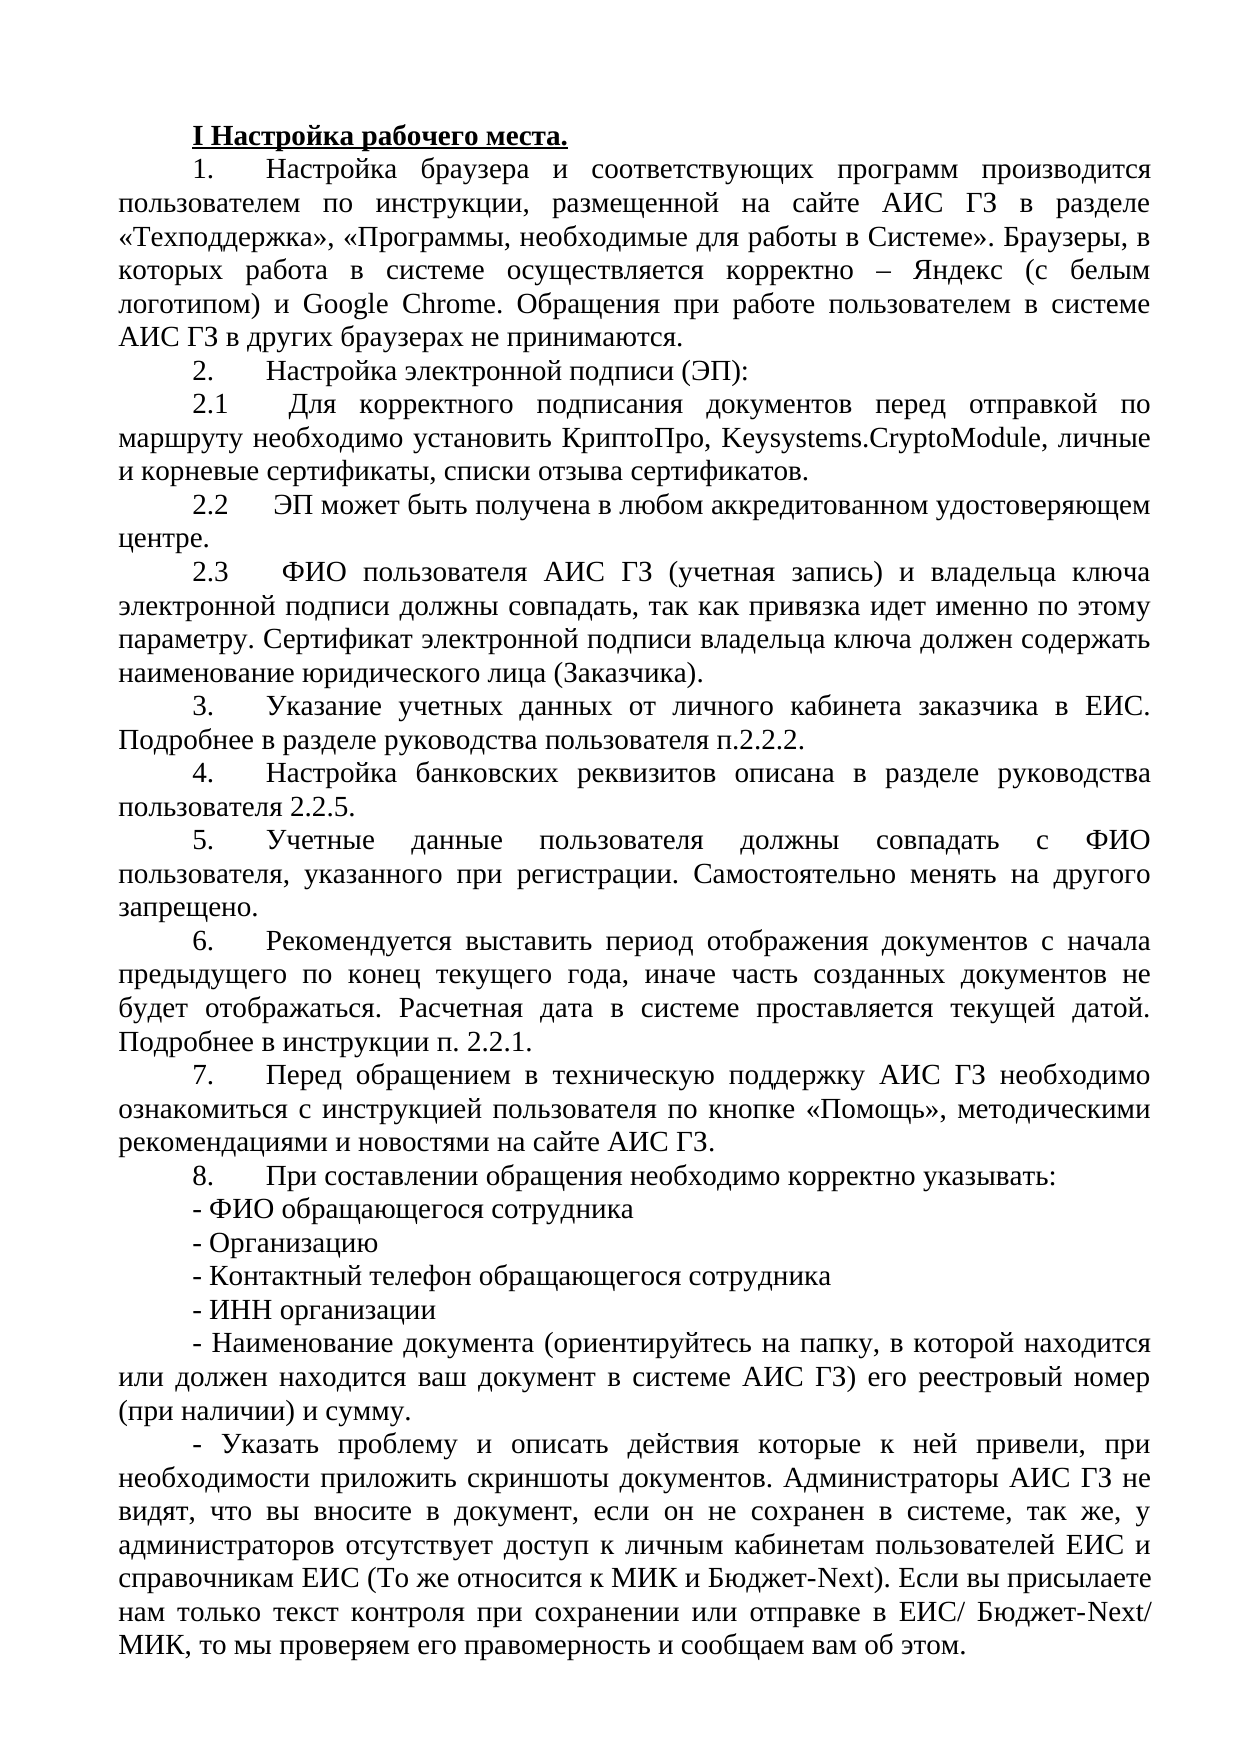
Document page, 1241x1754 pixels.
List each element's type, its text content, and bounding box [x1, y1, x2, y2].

list ЭП может быть получена в любом аккредитованном удостоверяющем центре. [118, 487, 1152, 554]
list ФИО пользователя АИС ГЗ (учетная запись) и владельца ключа электронной подписи должны совпадать, так как привязка идет именно по этому параметру. Сертификат электронной подписи владельца ключа должен содержать наименование юридического лица (Заказчика). [118, 554, 1152, 688]
list Учетные данные пользователя должны совпадать с ФИО пользователя, указанного при регистрации. Самостоятельно менять на другого запрещено. [118, 822, 1152, 923]
list При составлении обращения необходимо корректно указывать: [118, 1158, 1152, 1191]
list Для корректного подписания документов перед отправкой по маршруту необходимо установить КриптоПро, Keysystems.CryptoModule, личные и корневые сертификаты, списки отзыва сертификатов. [118, 386, 1152, 487]
list - ФИО обращающегося сотрудника [118, 1191, 1152, 1225]
list - Указать проблему и описать действия которые к ней привели, при необходимости приложить скриншоты документов. Администраторы АИС ГЗ не видят, что вы вносите в документ, если он не сохранен в системе, так же, у администраторов отсутствует доступ к личным кабинетам пользователей ЕИС и справочникам ЕИС (То же относится к МИК и Бюджет-Next). Если вы присылаете нам только текст контроля при сохранении или отправке в ЕИС/ Бюджет-Next/ МИК, то мы проверяем его правомерность и сообщаем вам об этом. [118, 1426, 1152, 1661]
list - Контактный телефон обращающегося сотрудника [118, 1258, 1152, 1292]
list - ИНН организации [118, 1292, 1152, 1326]
list - Наименование документа (ориентируйтесь на папку, в которой находится или должен находится ваш документ в системе АИС ГЗ) его реестровый номер (при наличии) и сумму. [118, 1326, 1152, 1426]
list Рекомендуется выставить период отображения документов с начала предыдущего по конец текущего года, иначе часть созданных документов не будет отображаться. Расчетная дата в системе проставляется текущей датой. Подробнее в инструкции п. 2.2.1. [118, 923, 1152, 1057]
list Настройка банковских реквизитов описана в разделе руководства пользователя 2.2.5. [118, 755, 1152, 822]
list Перед обращением в техническую поддержку АИС ГЗ необходимо ознакомиться с инструкцией пользователя по кнопке «Помощь», методическими рекомендациями и новостями на сайте АИС ГЗ. [118, 1057, 1152, 1158]
list Настройка браузера и соответствующих программ производится пользователем по инструкции, размещенной на сайте АИС ГЗ в разделе «Техподдержка», «Программы, необходимые для работы в Системе». Браузеры, в которых работа в системе осуществляется корректно – Яндекс (с белым логотипом) и Google Chrome. Обращения при работе пользователем в системе АИС ГЗ в других браузерах не принимаются. [118, 152, 1152, 353]
list - Организацию [118, 1225, 1152, 1258]
list Настройка электронной подписи (ЭП): [118, 353, 1152, 386]
text I Настройка рабочего места. [118, 118, 1152, 152]
list Указание учетных данных от личного кабинета заказчика в ЕИС. Подробнее в разделе руководства пользователя п.2.2.2. [118, 688, 1152, 755]
